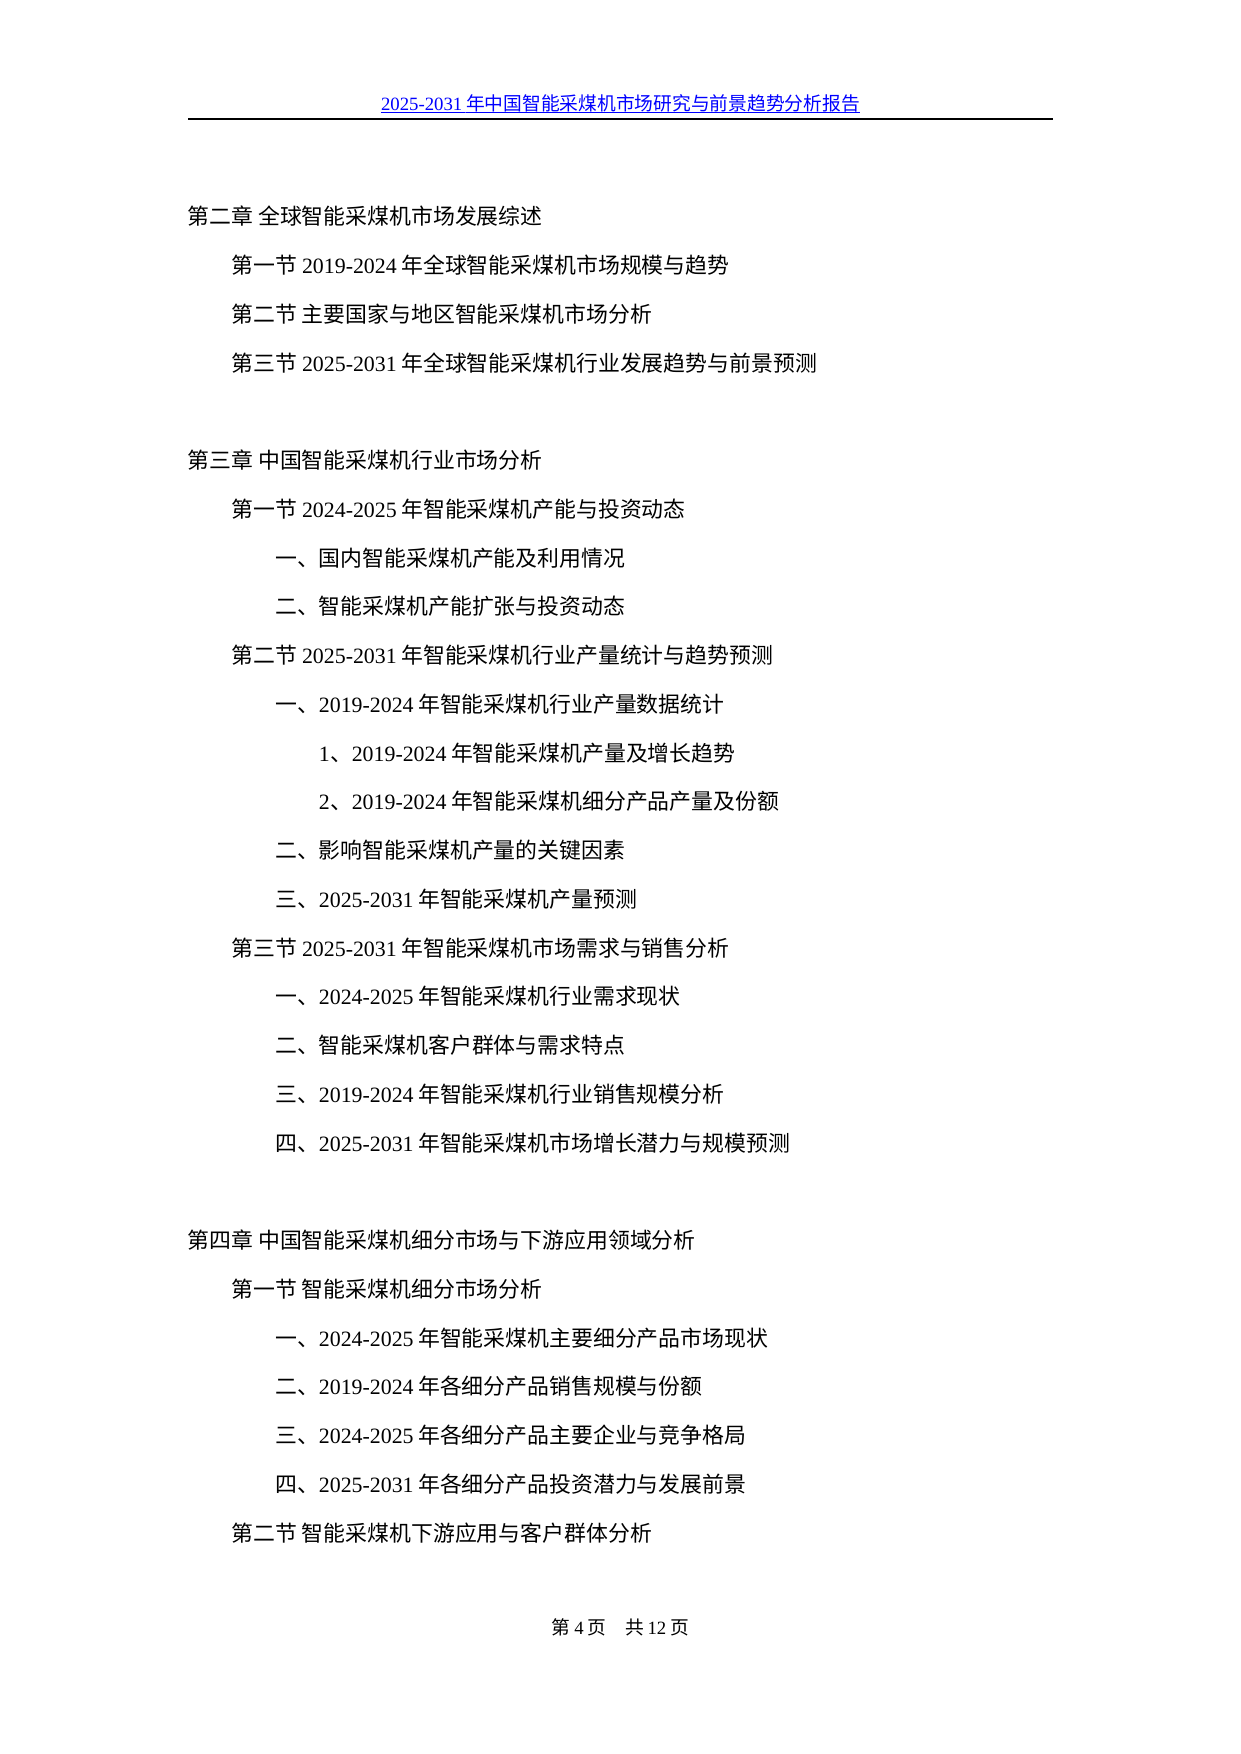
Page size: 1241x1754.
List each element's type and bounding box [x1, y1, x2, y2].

text [187, 150, 1053, 1548]
